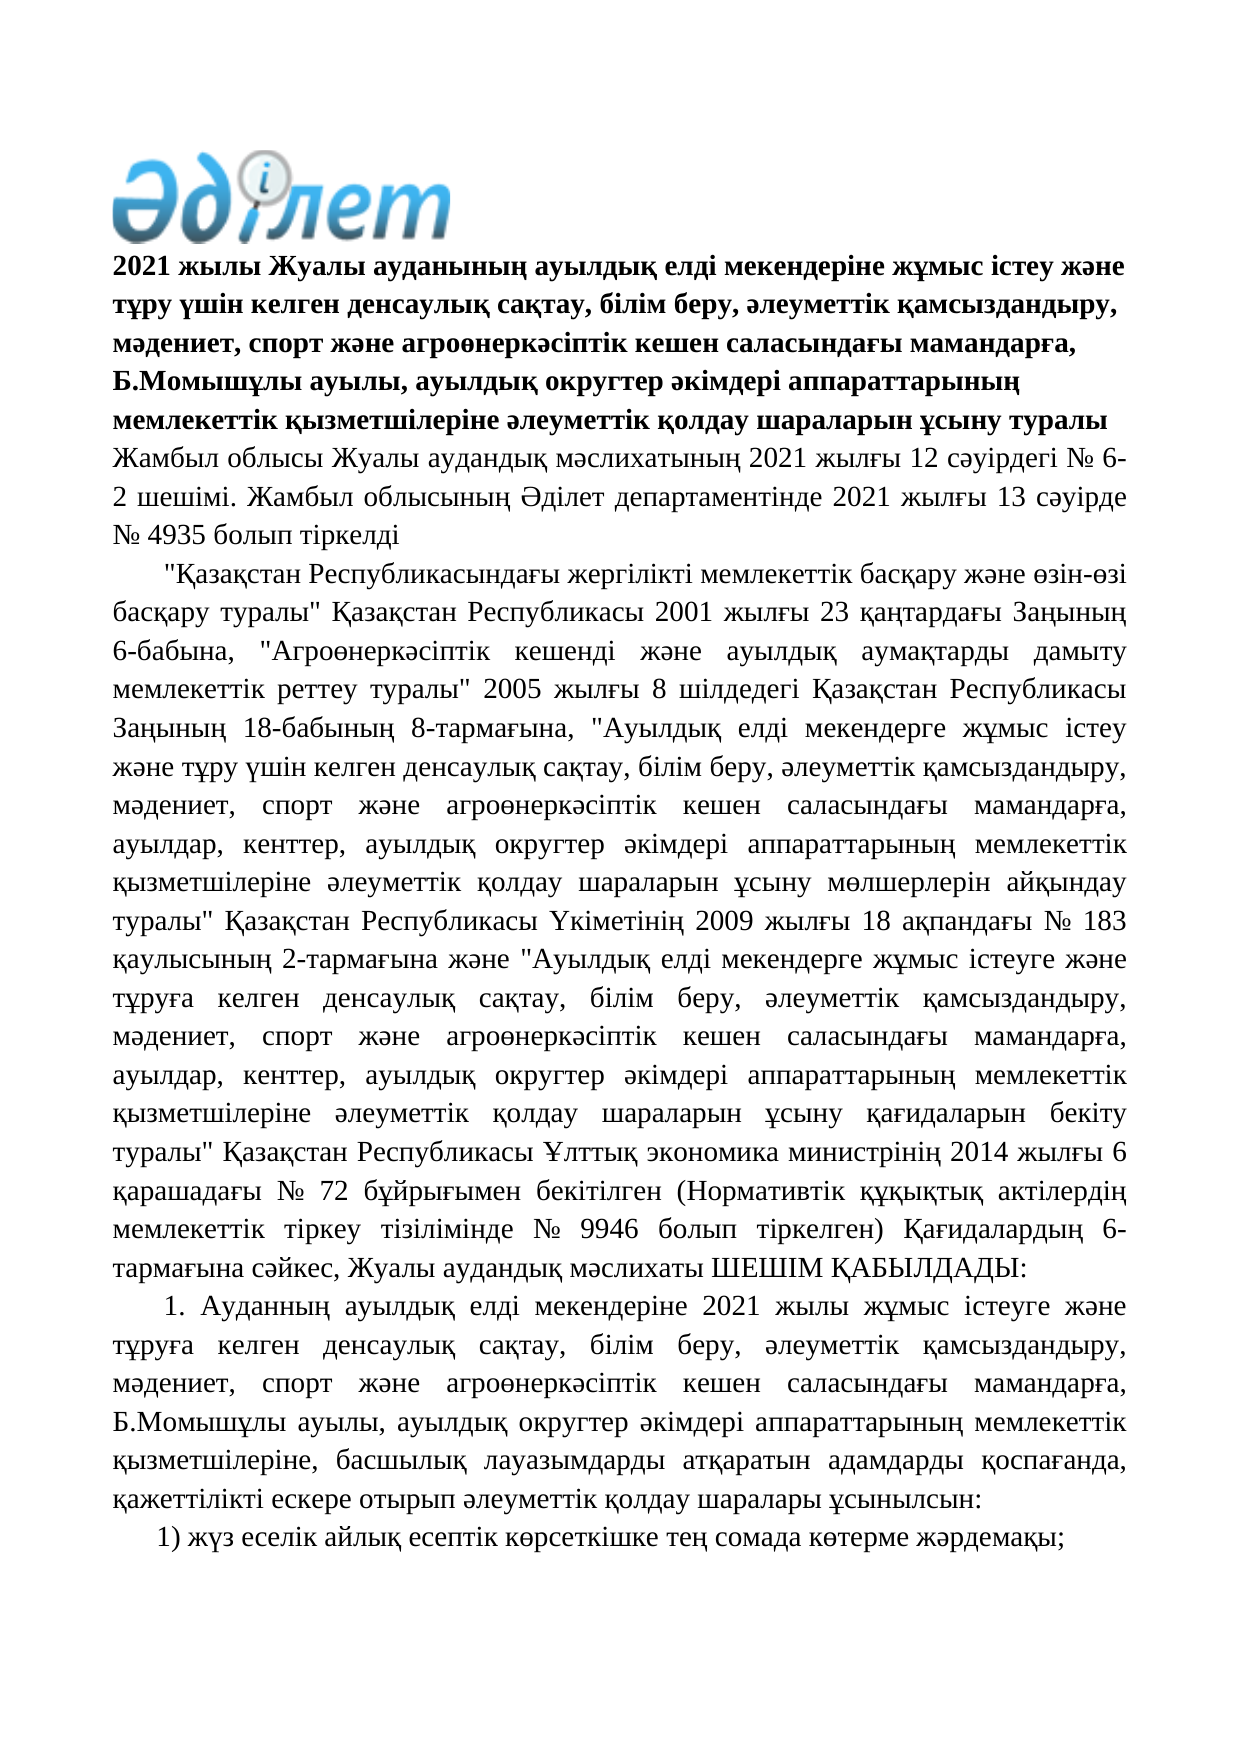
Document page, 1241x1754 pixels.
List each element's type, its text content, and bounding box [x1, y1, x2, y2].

text Жамбыл облысы Жуалы аудандық мәслихатының 2021 жылғы 12 сәуірдегі № 6-2 шешімі. Жамбыл облысының Әділет департаментінде 2021 жылғы 13 сәуірде № 4935 болып тіркелді [112, 440, 1128, 551]
picture [112, 150, 451, 244]
text 1) жүз еселік айлық есептік көрсеткішке тең сомада көтерме жәрдемақы; [112, 1519, 1128, 1553]
text 2021 жылы Жуалы ауданының ауылдық елді мекендеріне жұмыс істеу және тұру үшін келген денсаулық сақтау, білім беру, әлеуметтік қамсыздандыру, мәдениет, спорт және агроөнеркәсіптік кешен саласындағы мамандарға, Б.Момышұлы ауылы, ауылдық округтер әкімдері аппараттарының мемлекеттік қызметшілеріне әлеуметтік қолдау шараларын ұсыну туралы [112, 248, 1128, 435]
text "Қазақстан Республикасындағы жергілікті мемлекеттік басқару және өзін-өзі басқару туралы" Қазақстан Республикасы 2001 жылғы 23 қаңтардағы Заңының 6-бабына, "Агроөнеркәсіптік кешенді және ауылдық аумақтарды дамыту мемлекеттік реттеу туралы" 2005 жылғы 8 шілдедегі Қазақстан Республикасы Заңының 18-бабының 8-тармағына, "Ауылдық елді мекендерге жұмыс істеу және тұру үшін келген денсаулық сақтау, білім беру, әлеуметтік қамсыздандыру, мәдениет, спорт және агроөнеркәсіптік кешен саласындағы мамандарға, ауылдар, кенттер, ауылдық округтер әкімдері аппараттарының мемлекеттік қызметшілеріне әлеуметтік қолдау шараларын ұсыну мөлшерлерін айқындау туралы" Қазақстан Республикасы Үкіметінің 2009 жылғы 18 ақпандағы № 183 қаулысының 2-тармағына және "Ауылдық елдi мекендерге жұмыс iстеуге және тұруға келген денсаулық сақтау, бiлiм беру, әлеуметтiк қамсыздандыру, мәдениет, спорт және агроөнеркәсіптік кешен саласындағы мамандарға, ауылдар, кенттер, ауылдық округтер әкімдері аппараттарының мемлекеттік қызметшілеріне әлеуметтiк қолдау шараларын ұсыну қағидаларын бекіту туралы" Қазақстан Республикасы Ұлттық экономика министрінің 2014 жылғы 6 қарашадағы № 72 бұйрығымен бекітілген (Нормативтік құқықтық актілердің мемлекеттік тіркеу тізілімінде № 9946 болып тіркелген) Қағидалардың 6-тармағына сәйкес, Жуалы аудандық мәслихаты ШЕШІМ ҚАБЫЛДАДЫ: [112, 556, 1128, 1283]
text 1. Ауданның ауылдық елді мекендеріне 2021 жылы жұмыс істеуге және тұруға келген денсаулық сақтау, білім беру, әлеуметтік қамсыздандыру, мәдениет, спорт және агроөнеркәсіптік кешен саласындағы мамандарға, Б.Момышұлы ауылы, ауылдық округтер әкімдері аппараттарының мемлекеттік қызметшілеріне, басшылық лауазымдарды атқаратын адамдарды қоспағанда, қажеттілікті ескере отырып әлеуметтік қолдау шаралары ұсынылсын: [112, 1288, 1128, 1514]
